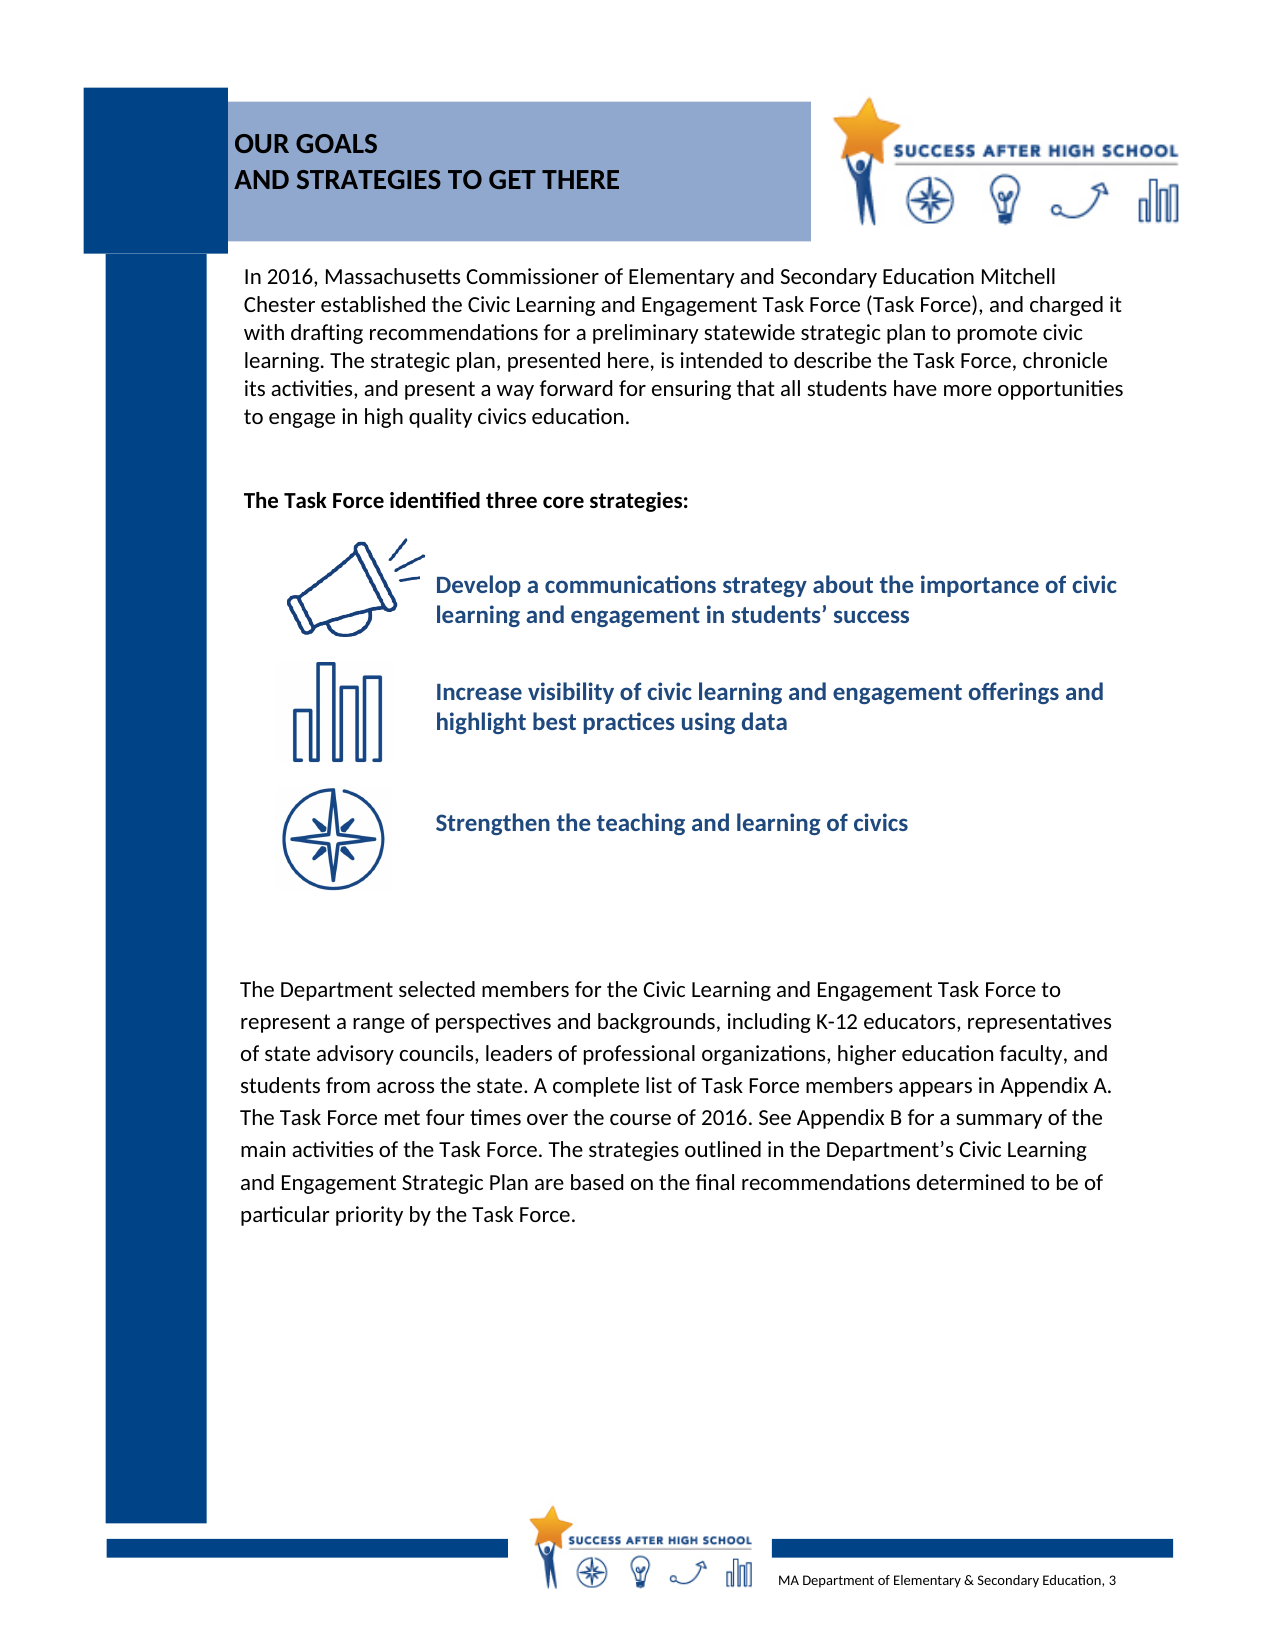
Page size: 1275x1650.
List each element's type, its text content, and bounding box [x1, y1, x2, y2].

text The Department selected members for the Civic Learning and Engagement Task Force to represent a range of perspectives and backgrounds, including K-12 educators, representatives of state advisory councils, leaders of professional organizations, higher education faculty, and students from across the state. A complete list of Task Force members appears in Appendix A. The Task Force met four times over the course of 2016. See Appendix B for a summary of the main activities of the Task Force. The strategies outlined in the Department’s Civic Learning and Engagement Strategic Plan are based on the final recommendations determined to be of particular priority by the Task Force. [240, 975, 1125, 1228]
picture [831, 75, 1182, 246]
text The Task Force identified three core strategies: [244, 486, 1125, 514]
picture [286, 538, 429, 637]
text In 2016, Massachusetts Commissioner of Elementary and Secondary Education Mitchell Chester established the Civic Learning and Engagement Task Force (Task Force), and charged it with drafting recommendations for a preliminary statewide strategic plan to promote civic learning. The strategic plan, presented here, is intended to describe the Task Force, chronicle its activities, and present a way forward for ensuring that all students have more opportunities to engage in high quality civics education. [244, 262, 1125, 430]
picture [528, 1491, 754, 1602]
picture [275, 662, 393, 763]
picture [275, 787, 394, 891]
